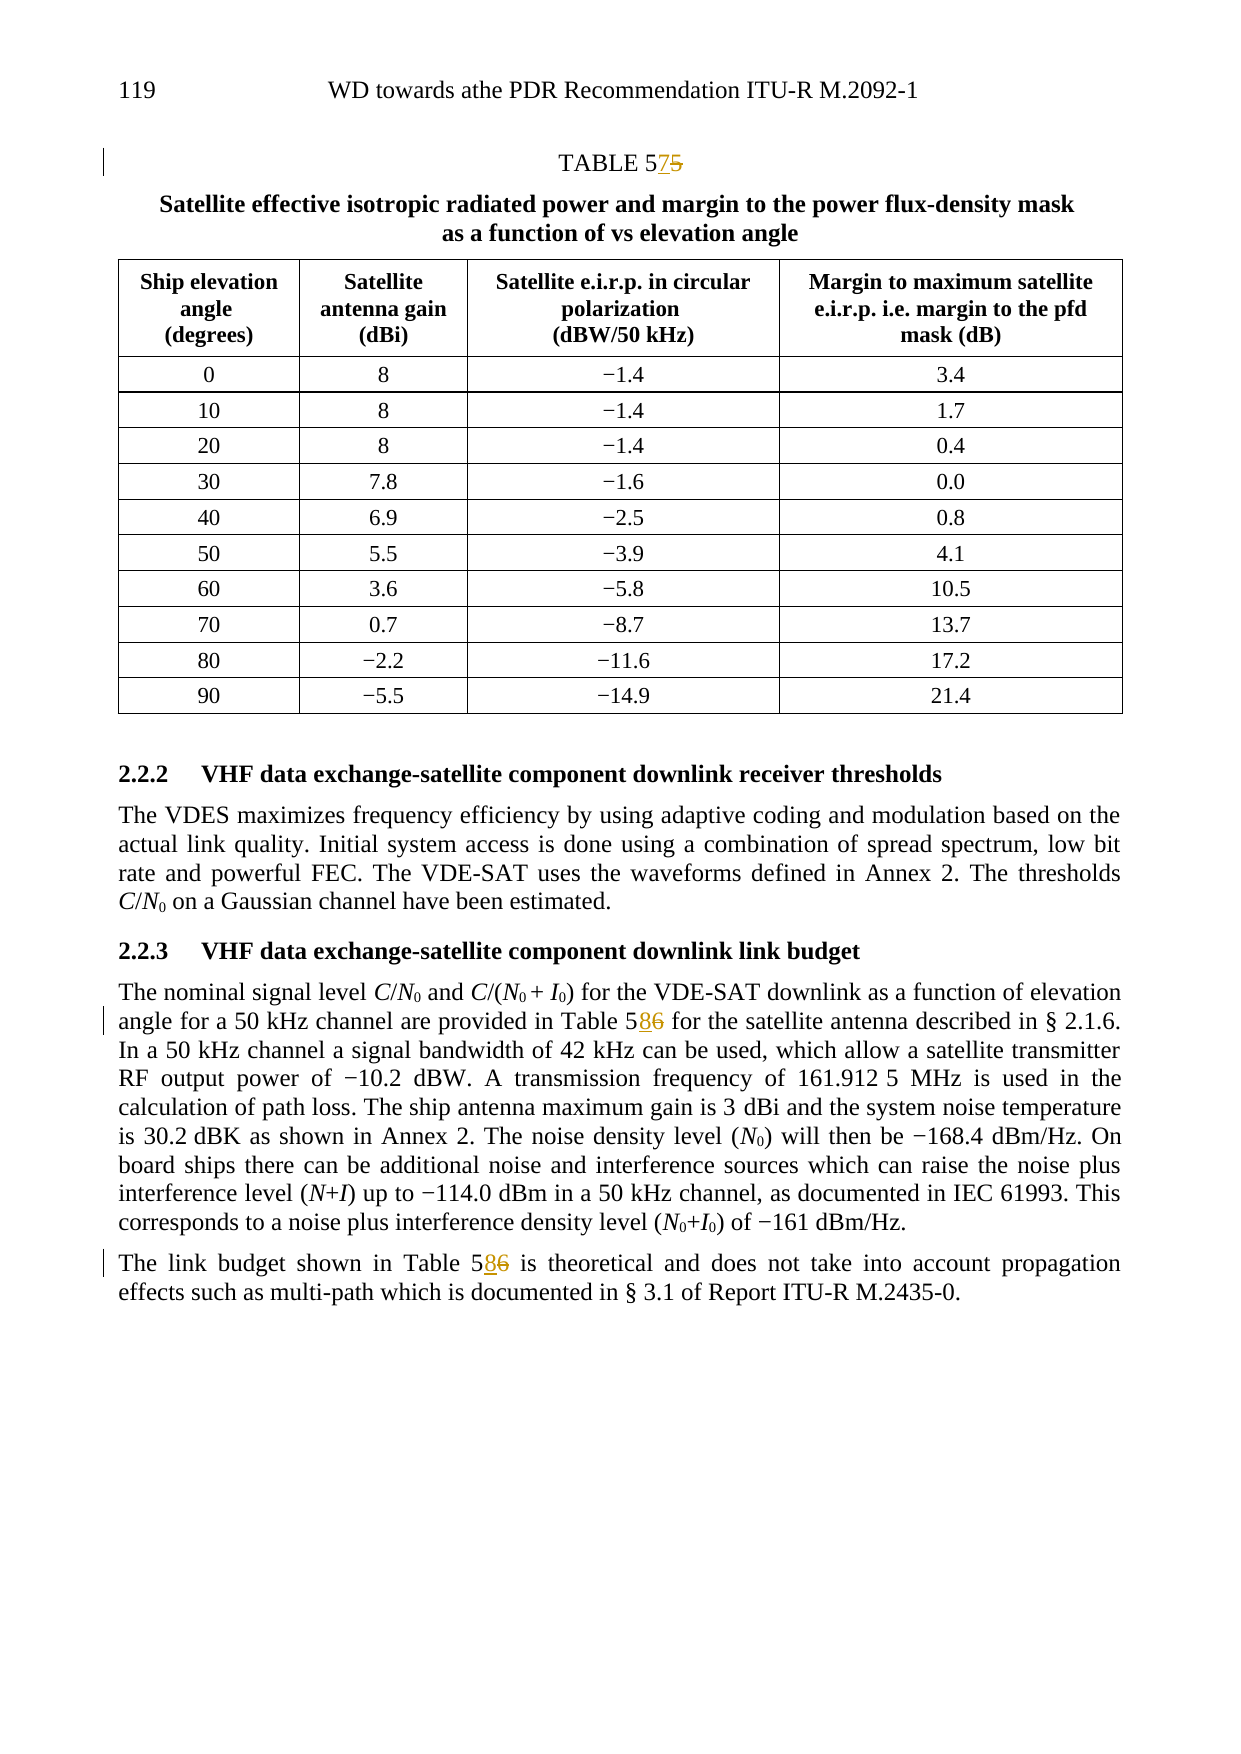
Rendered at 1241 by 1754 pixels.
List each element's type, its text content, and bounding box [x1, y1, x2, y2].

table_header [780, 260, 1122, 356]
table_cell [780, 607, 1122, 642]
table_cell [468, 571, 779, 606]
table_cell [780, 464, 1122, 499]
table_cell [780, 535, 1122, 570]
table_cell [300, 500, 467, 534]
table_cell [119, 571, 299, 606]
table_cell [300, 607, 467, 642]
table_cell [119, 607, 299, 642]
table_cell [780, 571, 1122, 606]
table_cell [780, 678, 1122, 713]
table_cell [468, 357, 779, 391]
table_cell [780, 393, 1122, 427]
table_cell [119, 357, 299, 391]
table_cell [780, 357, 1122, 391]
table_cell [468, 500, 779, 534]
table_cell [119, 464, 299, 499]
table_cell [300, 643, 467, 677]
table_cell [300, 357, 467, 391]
subtitle 2.2.3 VHF data exchange-satellite component downlink link budget [118, 936, 1122, 965]
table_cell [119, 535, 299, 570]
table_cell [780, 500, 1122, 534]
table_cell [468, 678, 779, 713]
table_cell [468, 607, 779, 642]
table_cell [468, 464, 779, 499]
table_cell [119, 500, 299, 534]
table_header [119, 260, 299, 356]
text The nominal signal level C/N0 and C/(N0 + I0) for the VDE-SAT downlink as a function of elevation angle for a 50 kHz channel are provided in Table 5 for the satellite antenna described in § 2.1.6. In a 50 kHz channel a signal bandwidth of 42 kHz can be used, which allow a satellite transmitter RF output power of −10.2 dBW. A transmission frequency of 161.912 5 MHz is used in the calculation of path loss. The ship antenna maximum gain is 3 dBi and the system noise temperature is 30.2 dBK as shown in Annex 2. The noise density level (N0) will then be −168.4 dBm/Hz. On board ships there can be additional noise and interference sources which can raise the noise plus interference level (N+I) up to −114.0 dBm in a 50 kHz channel, as documented in IEC 61993. This corresponds to a noise plus interference density level (N0+I0) of −161 dBm/Hz. [118, 977, 1122, 1236]
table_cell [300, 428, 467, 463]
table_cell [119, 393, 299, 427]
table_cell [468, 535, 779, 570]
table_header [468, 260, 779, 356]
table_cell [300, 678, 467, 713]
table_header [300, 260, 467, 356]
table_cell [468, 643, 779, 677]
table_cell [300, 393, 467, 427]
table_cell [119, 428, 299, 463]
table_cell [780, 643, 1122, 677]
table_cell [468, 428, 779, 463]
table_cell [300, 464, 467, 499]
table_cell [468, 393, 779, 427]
subtitle 2.2.2 VHF data exchange-satellite component downlink receiver thresholds [118, 759, 1122, 788]
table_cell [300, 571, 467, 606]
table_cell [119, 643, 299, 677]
title Satellite effective isotropic radiated power and margin to the power flux-density mask as a function of vs elevation angle [118, 189, 1122, 246]
text The VDES maximizes frequency efficiency by using adaptive coding and modulation based on the actual link quality. Initial system access is done using a combination of spread spectrum, low bit rate and powerful FEC. The VDE-SAT uses the waveforms defined in Annex 2. The thresholds C/N0 on a Gaussian channel have been estimated. [118, 800, 1122, 915]
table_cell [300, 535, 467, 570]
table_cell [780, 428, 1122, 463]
text The link budget shown in Table 5 is theoretical and does not take into account propagation effects such as multi-path which is documented in § 3.1 of Report ITU-R M.2435-0. [118, 1248, 1122, 1306]
text Table 5 [118, 148, 1122, 176]
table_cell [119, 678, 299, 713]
